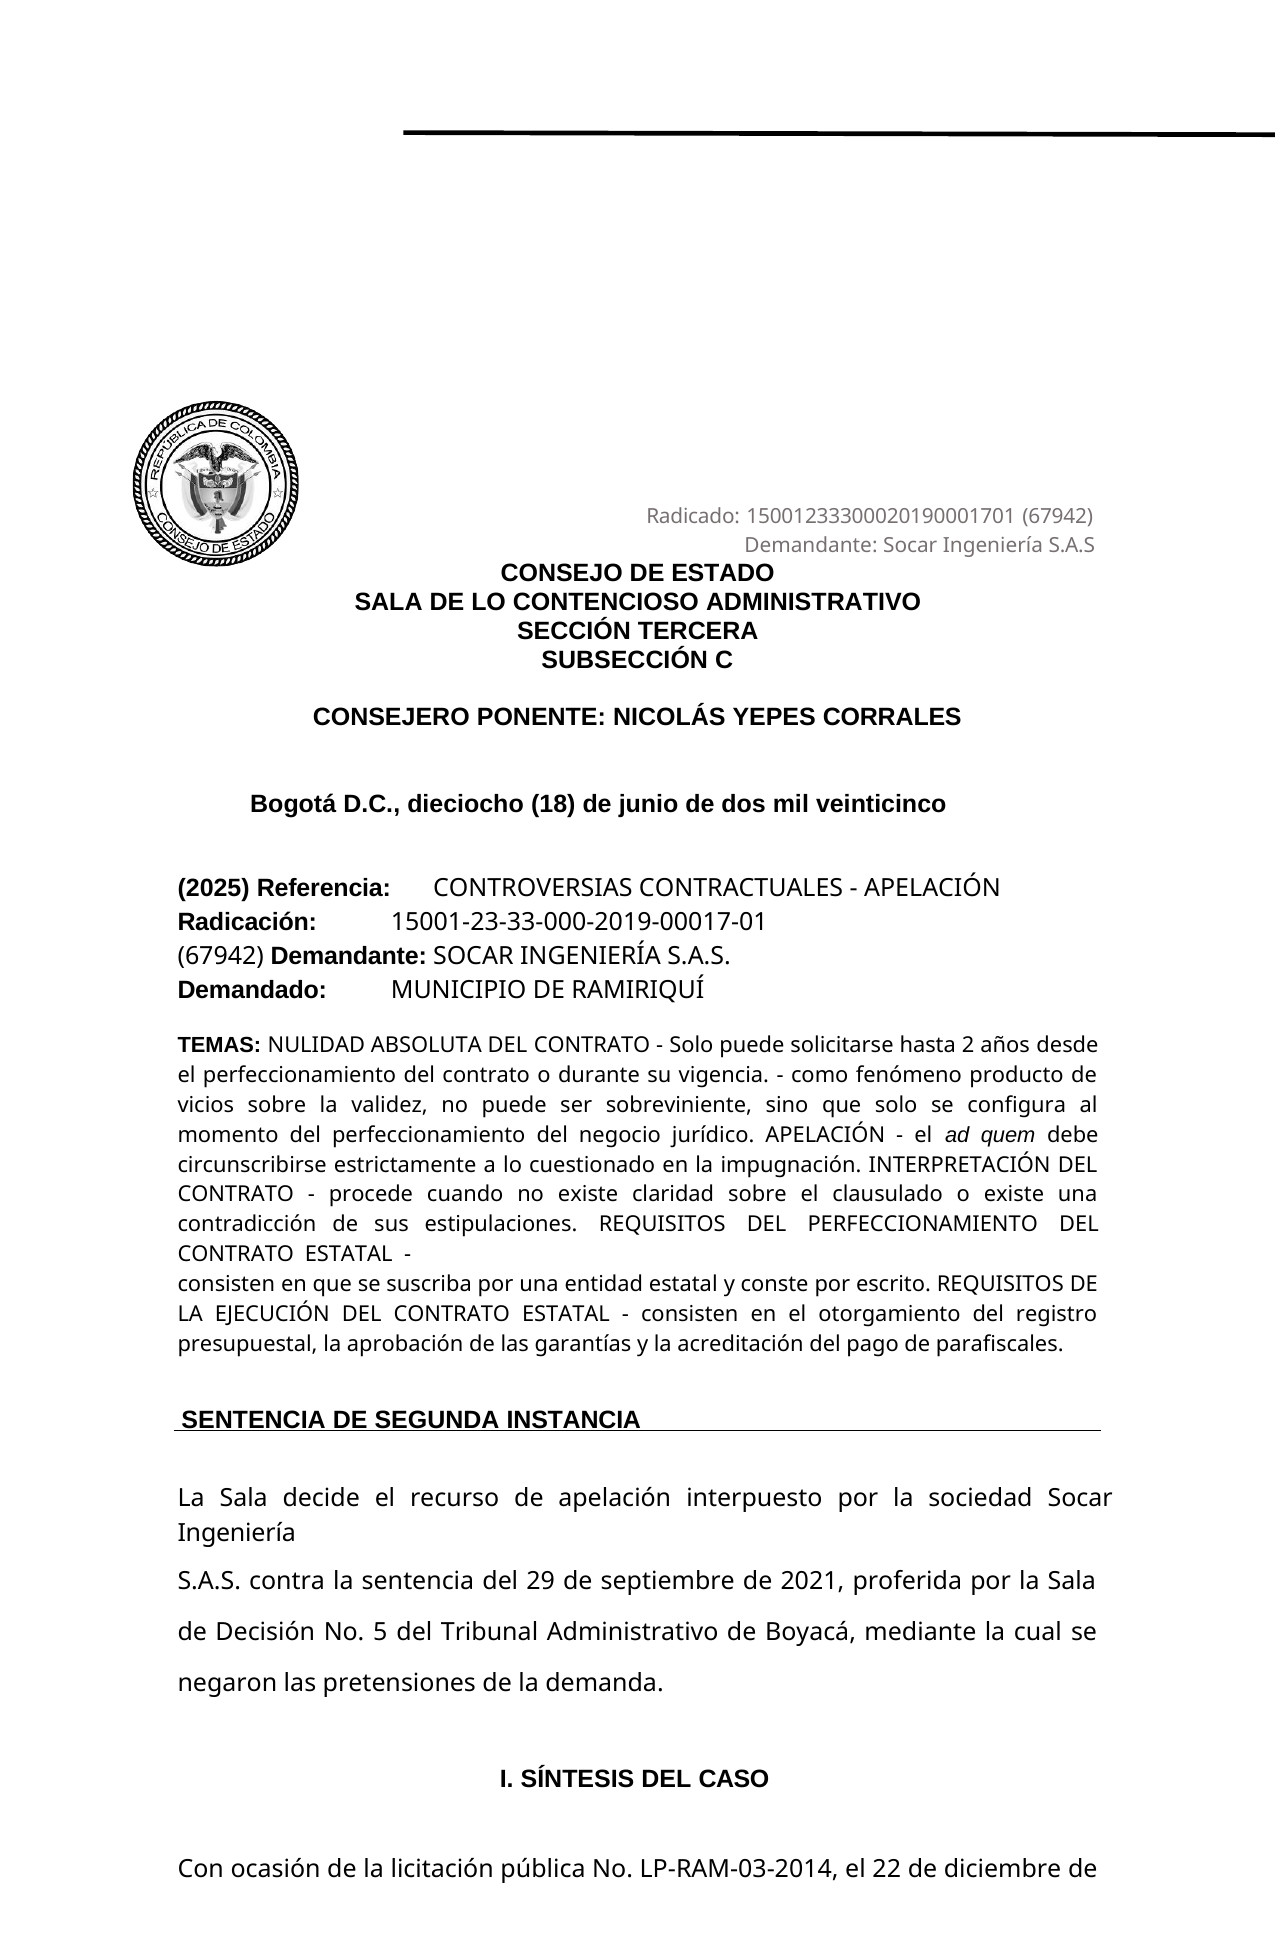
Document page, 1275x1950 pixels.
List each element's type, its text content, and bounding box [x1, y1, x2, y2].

picture [132, 400, 299, 567]
text Radicación: 15001-23-33-000-2019-00017-01 (67942) Demandante: SOCAR INGENIERÍA S.A.S. Demandado: MUNICIPIO DE RAMIRIQUÍ [177, 904, 847, 1006]
text La Sala decide el recurso de apelación interpuesto por la sociedad Socar Ingeniería [177, 1480, 1113, 1548]
text SALA DE LO CONTENCIOSO ADMINISTRATIVO SECCIÓN TERCERA [302, 587, 974, 645]
text Demandante: Socar Ingeniería S.A.S [299, 530, 1095, 558]
subtitle SÍNTESIS DEL CASO [499, 1764, 1113, 1793]
text Bogotá D.C., dieciocho (18) de junio de dos mil veinticinco (2025) Referencia: CONTROVERSIAS CONTRACTUALES - APELACIÓN [177, 731, 1026, 904]
text Radicado: 15001233300020190001701 (67942) [299, 501, 1093, 530]
text SENTENCIA DE SEGUNDA INSTANCIA [174, 1405, 1113, 1434]
text CONSEJERO PONENTE: NICOLÁS YEPES CORRALES [302, 702, 973, 731]
text S.A.S. contra la sentencia del 29 de septiembre de 2021, proferida por la Sala de Decisión No. 5 del Tribunal Administrativo de Boyacá, mediante la cual se negaron las pretensiones de la demanda. [177, 1563, 1097, 1699]
text TEMAS: NULIDAD ABSOLUTA DEL CONTRATO - Solo puede solicitarse hasta 2 años desde el perfeccionamiento del contrato o durante su vigencia. - como fenómeno producto de vicios sobre la validez, no puede ser sobreviniente, sino que solo se configura al momento del perfeccionamiento del negocio jurídico. APELACIÓN - el ad quem debe circunscribirse estrictamente a lo cuestionado en la impugnación. INTERPRETACIÓN DEL CONTRATO - procede cuando no existe claridad sobre el clausulado o existe una contradicción de sus estipulaciones. REQUISITOS DEL PERFECCIONAMIENTO DEL CONTRATO ESTATAL - [177, 1029, 1098, 1268]
text SUBSECCIÓN C [302, 645, 973, 673]
text CONSEJO DE ESTADO [302, 558, 973, 587]
text consisten en que se suscriba por una entidad estatal y conste por escrito. REQUISITOS DE LA EJECUCIÓN DEL CONTRATO ESTATAL - consisten en el otorgamiento del registro presupuestal, la aprobación de las garantías y la acreditación del pago de parafiscales. [177, 1268, 1098, 1357]
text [177, 1851, 1098, 1885]
